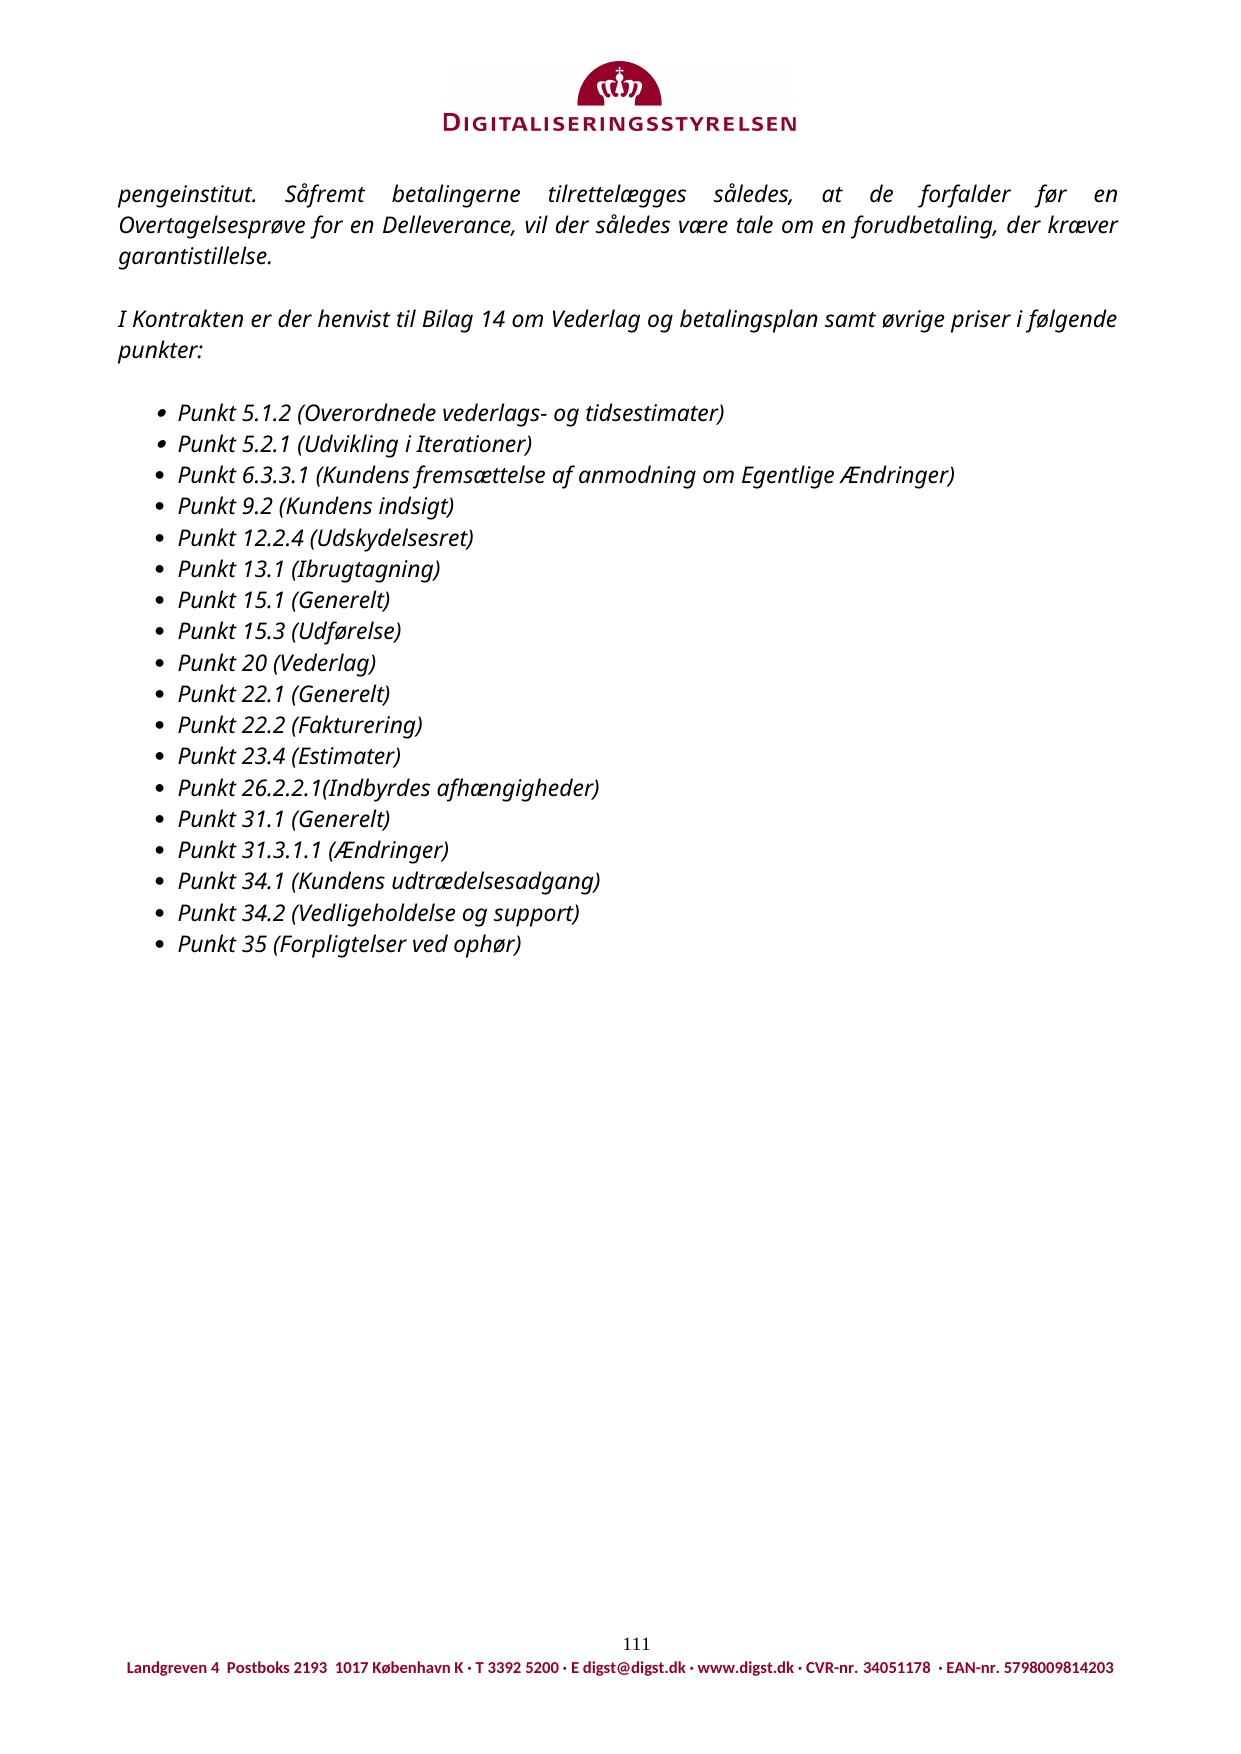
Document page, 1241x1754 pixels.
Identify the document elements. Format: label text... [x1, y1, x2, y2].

list Punkt 5.2.1 (Udvikling i Iterationer) [156, 427, 1122, 458]
list Punkt 22.2 (Fakturering) [156, 708, 1122, 740]
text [118, 177, 1122, 271]
list Punkt 9.2 (Kundens indsigt) [156, 490, 1122, 521]
list Punkt 12.2.4 (Udskydelsesret) [156, 521, 1122, 552]
list Punkt 31.3.1.1 (Ændringer) [156, 833, 1122, 865]
list Punkt 15.1 (Generelt) [156, 583, 1122, 615]
list Punkt 26.2.2.1(Indbyrdes afhængigheder) [156, 771, 1122, 802]
picture [443, 61, 796, 131]
list Punkt 13.1 (Ibrugtagning) [156, 552, 1122, 583]
list Punkt 6.3.3.1 (Kundens fremsættelse af anmodning om Egentlige Ændringer) [156, 458, 1122, 490]
list Punkt 34.1 (Kundens udtrædelsesadgang) [156, 865, 1122, 896]
list Punkt 34.2 (Vedligeholdelse og support) [156, 896, 1122, 927]
list Punkt 31.1 (Generelt) [156, 802, 1122, 833]
list Punkt 15.3 (Udførelse) [156, 615, 1122, 646]
list Punkt 5.1.2 (Overordnede vederlags- og tidsestimater) [156, 396, 1122, 427]
list Punkt 23.4 (Estimater) [156, 740, 1122, 771]
list Punkt 20 (Vederlag) [156, 646, 1122, 677]
text I Kontrakten er der henvist til Bilag 14 om Vederlag og betalingsplan samt øvrige priser i følgende punkter: [118, 302, 1122, 365]
list Punkt 35 (Forpligtelser ved ophør) [156, 927, 1122, 958]
list Punkt 22.1 (Generelt) [156, 677, 1122, 708]
